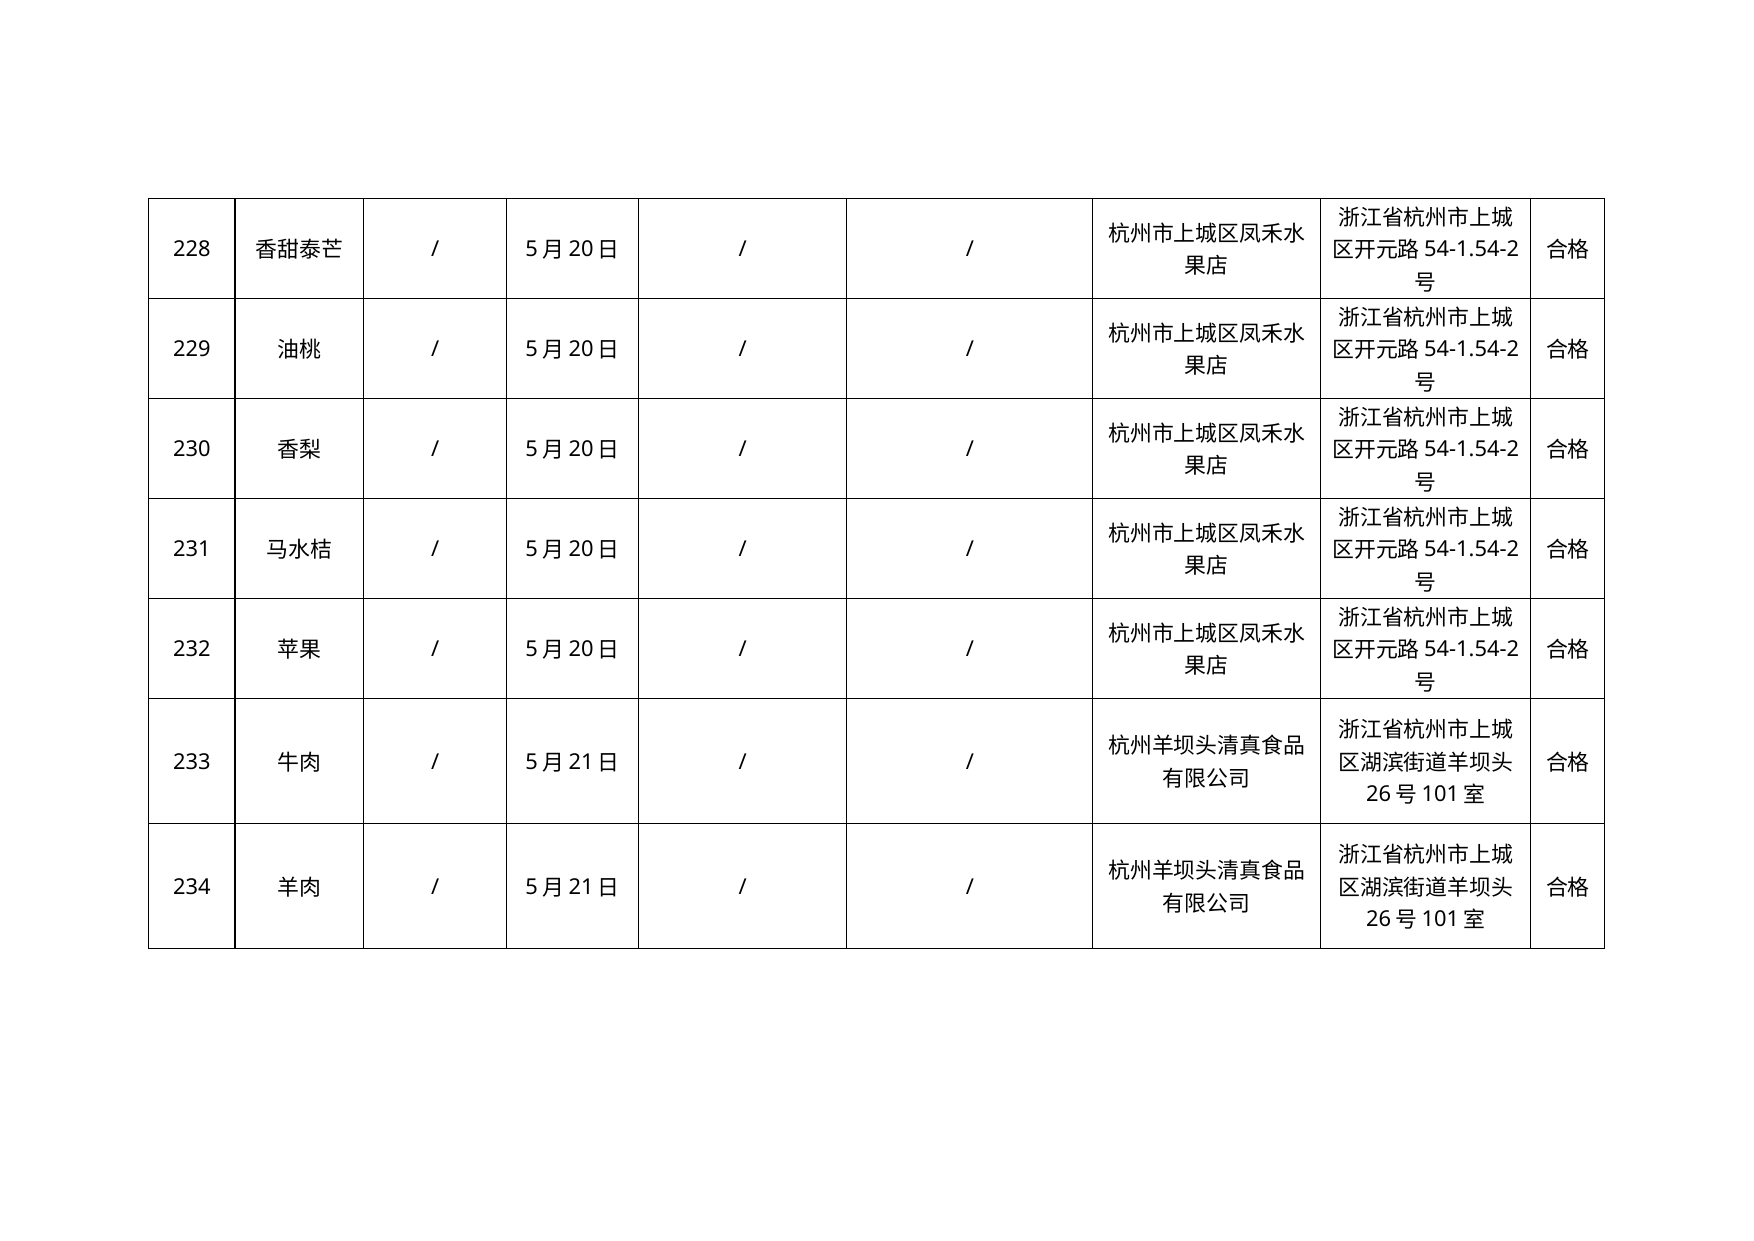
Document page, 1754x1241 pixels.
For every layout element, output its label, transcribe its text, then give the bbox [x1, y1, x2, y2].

table_cell 苹果 [236, 599, 363, 698]
table_cell / [639, 824, 846, 948]
table_cell 5月20日 [507, 199, 638, 298]
table_cell 231 [149, 499, 234, 598]
table_cell 合格 [1531, 399, 1604, 498]
table_cell / [639, 199, 846, 298]
table_cell 杭州羊坝头清真食品有限公司 [1093, 824, 1320, 948]
table_cell / [639, 599, 846, 698]
table_cell 合格 [1531, 699, 1604, 823]
table_cell 浙江省杭州市上城区开元路54-1.54-2号 [1321, 299, 1530, 398]
table_cell 浙江省杭州市上城区开元路54-1.54-2号 [1321, 599, 1530, 698]
table_cell / [364, 499, 506, 598]
table_cell 232 [149, 599, 234, 698]
table_cell 香甜泰芒 [236, 199, 363, 298]
table_cell 杭州市上城区凤禾水果店 [1093, 399, 1320, 498]
table_cell 杭州羊坝头清真食品有限公司 [1093, 699, 1320, 823]
table_cell 5月20日 [507, 499, 638, 598]
table_cell 233 [149, 699, 234, 823]
table_cell 浙江省杭州市上城区开元路54-1.54-2号 [1321, 499, 1530, 598]
table_cell / [847, 599, 1092, 698]
table_cell 羊肉 [236, 824, 363, 948]
table_cell 5月20日 [507, 299, 638, 398]
table_cell / [847, 699, 1092, 823]
table_cell / [639, 399, 846, 498]
table_cell / [847, 299, 1092, 398]
table_cell / [847, 199, 1092, 298]
table_cell 合格 [1531, 824, 1604, 948]
table_cell / [847, 499, 1092, 598]
table_cell 浙江省杭州市上城区开元路54-1.54-2号 [1321, 199, 1530, 298]
table_cell 5月20日 [507, 399, 638, 498]
table_cell 234 [149, 824, 234, 948]
table_cell 合格 [1531, 199, 1604, 298]
table_cell 油桃 [236, 299, 363, 398]
table_cell 228 [149, 199, 234, 298]
table_cell / [364, 824, 506, 948]
table_cell / [364, 699, 506, 823]
table_cell / [364, 599, 506, 698]
table_cell 杭州市上城区凤禾水果店 [1093, 499, 1320, 598]
table_cell 牛肉 [236, 699, 363, 823]
table_cell 229 [149, 299, 234, 398]
table_cell 杭州市上城区凤禾水果店 [1093, 599, 1320, 698]
table_cell / [364, 299, 506, 398]
table_cell 杭州市上城区凤禾水果店 [1093, 199, 1320, 298]
table_cell 5月20日 [507, 599, 638, 698]
table_cell / [639, 299, 846, 398]
table_cell 合格 [1531, 599, 1604, 698]
table_cell 合格 [1531, 299, 1604, 398]
table_cell / [639, 499, 846, 598]
table_cell / [364, 399, 506, 498]
table_cell 合格 [1531, 499, 1604, 598]
table_cell 5月21日 [507, 699, 638, 823]
table_cell / [847, 824, 1092, 948]
table_cell / [364, 199, 506, 298]
table_cell 230 [149, 399, 234, 498]
table_cell / [639, 699, 846, 823]
table_cell 浙江省杭州市上城区湖滨街道羊坝头26号101室 [1321, 824, 1530, 948]
table_cell 马水桔 [236, 499, 363, 598]
table_cell / [847, 399, 1092, 498]
table_cell 浙江省杭州市上城区开元路54-1.54-2号 [1321, 399, 1530, 498]
table_cell 杭州市上城区凤禾水果店 [1093, 299, 1320, 398]
table_cell 香梨 [236, 399, 363, 498]
table_cell 浙江省杭州市上城区湖滨街道羊坝头26号101室 [1321, 699, 1530, 823]
table_cell 5月21日 [507, 824, 638, 948]
